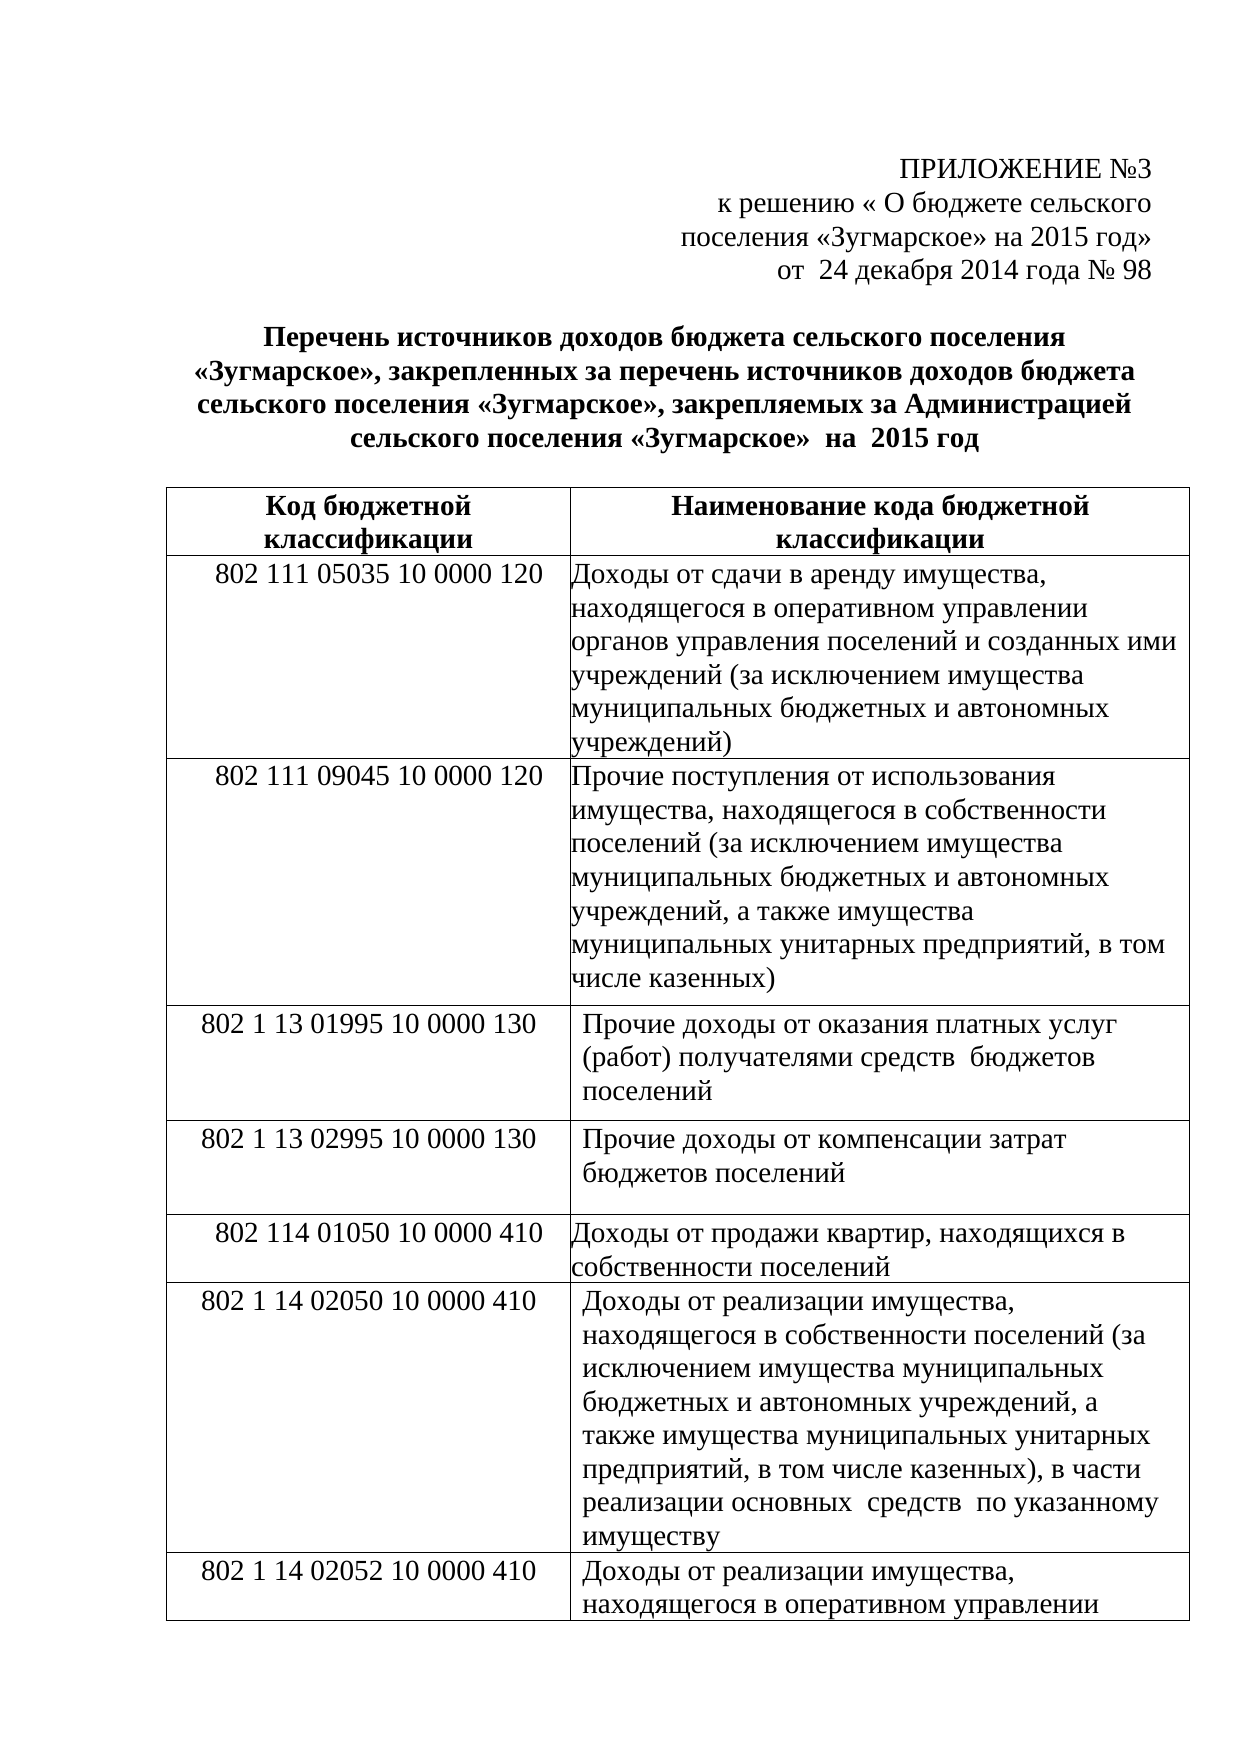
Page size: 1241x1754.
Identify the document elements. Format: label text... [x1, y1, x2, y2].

table_header Код бюджетной классификации [167, 488, 570, 555]
table_cell 802 1 13 02995 10 0000 130 [167, 1121, 570, 1214]
table_header Наименование кода бюджетной классификации [571, 488, 1189, 555]
table_cell 802 1 13 01995 10 0000 130 [167, 1006, 570, 1120]
table_cell Прочие доходы от компенсации затрат бюджетов поселений [571, 1121, 1189, 1214]
table_cell Прочие доходы от оказания платных услуг (работ) получателями средств бюджетов поселений [571, 1006, 1189, 1120]
text к решению « О бюджете сельского поселения «Зугмарское» на 2015 год» [620, 185, 1152, 252]
table_cell Доходы от сдачи в аренду имущества, находящегося в оперативном управлении органов управления поселений и созданных ими учреждений (за исключением имущества муниципальных бюджетных и автономных учреждений) [571, 556, 1189, 757]
table_cell 802 1 14 02050 10 0000 410 [167, 1283, 570, 1552]
text от 24 декабря 2014 года № 98 [620, 252, 1152, 286]
table_cell 802 111 09045 10 0000 120 [167, 759, 570, 1005]
table_cell 802 111 05035 10 0000 120 [167, 556, 570, 757]
table_cell Прочие поступления от использования имущества, находящегося в собственности поселений (за исключением имущества муниципальных бюджетных и автономных учреждений, а также имущества муниципальных унитарных предприятий, в том числе казенных) [571, 759, 1189, 1005]
table_cell 802 114 01050 10 0000 410 [167, 1215, 570, 1282]
text Перечень источников доходов бюджета сельского поселения «Зугмарское», закрепленных за перечень источников доходов бюджета сельского поселения «Зугмарское», закрепляемых за Администрацией сельского поселения «Зугмарское» на 2015 год [177, 319, 1152, 453]
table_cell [167, 1553, 570, 1620]
text ПРИЛОЖЕНИЕ №3 [472, 152, 1152, 185]
table_cell Доходы от продажи квартир, находящихся в собственности поселений [571, 1215, 1189, 1282]
table_cell Доходы от реализации имущества, находящегося в собственности поселений (за исключением имущества муниципальных бюджетных и автономных учреждений, а также имущества муниципальных унитарных предприятий, в том числе казенных), в части реализации основных средств по указанному имуществу [571, 1283, 1189, 1552]
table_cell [571, 1553, 1189, 1620]
